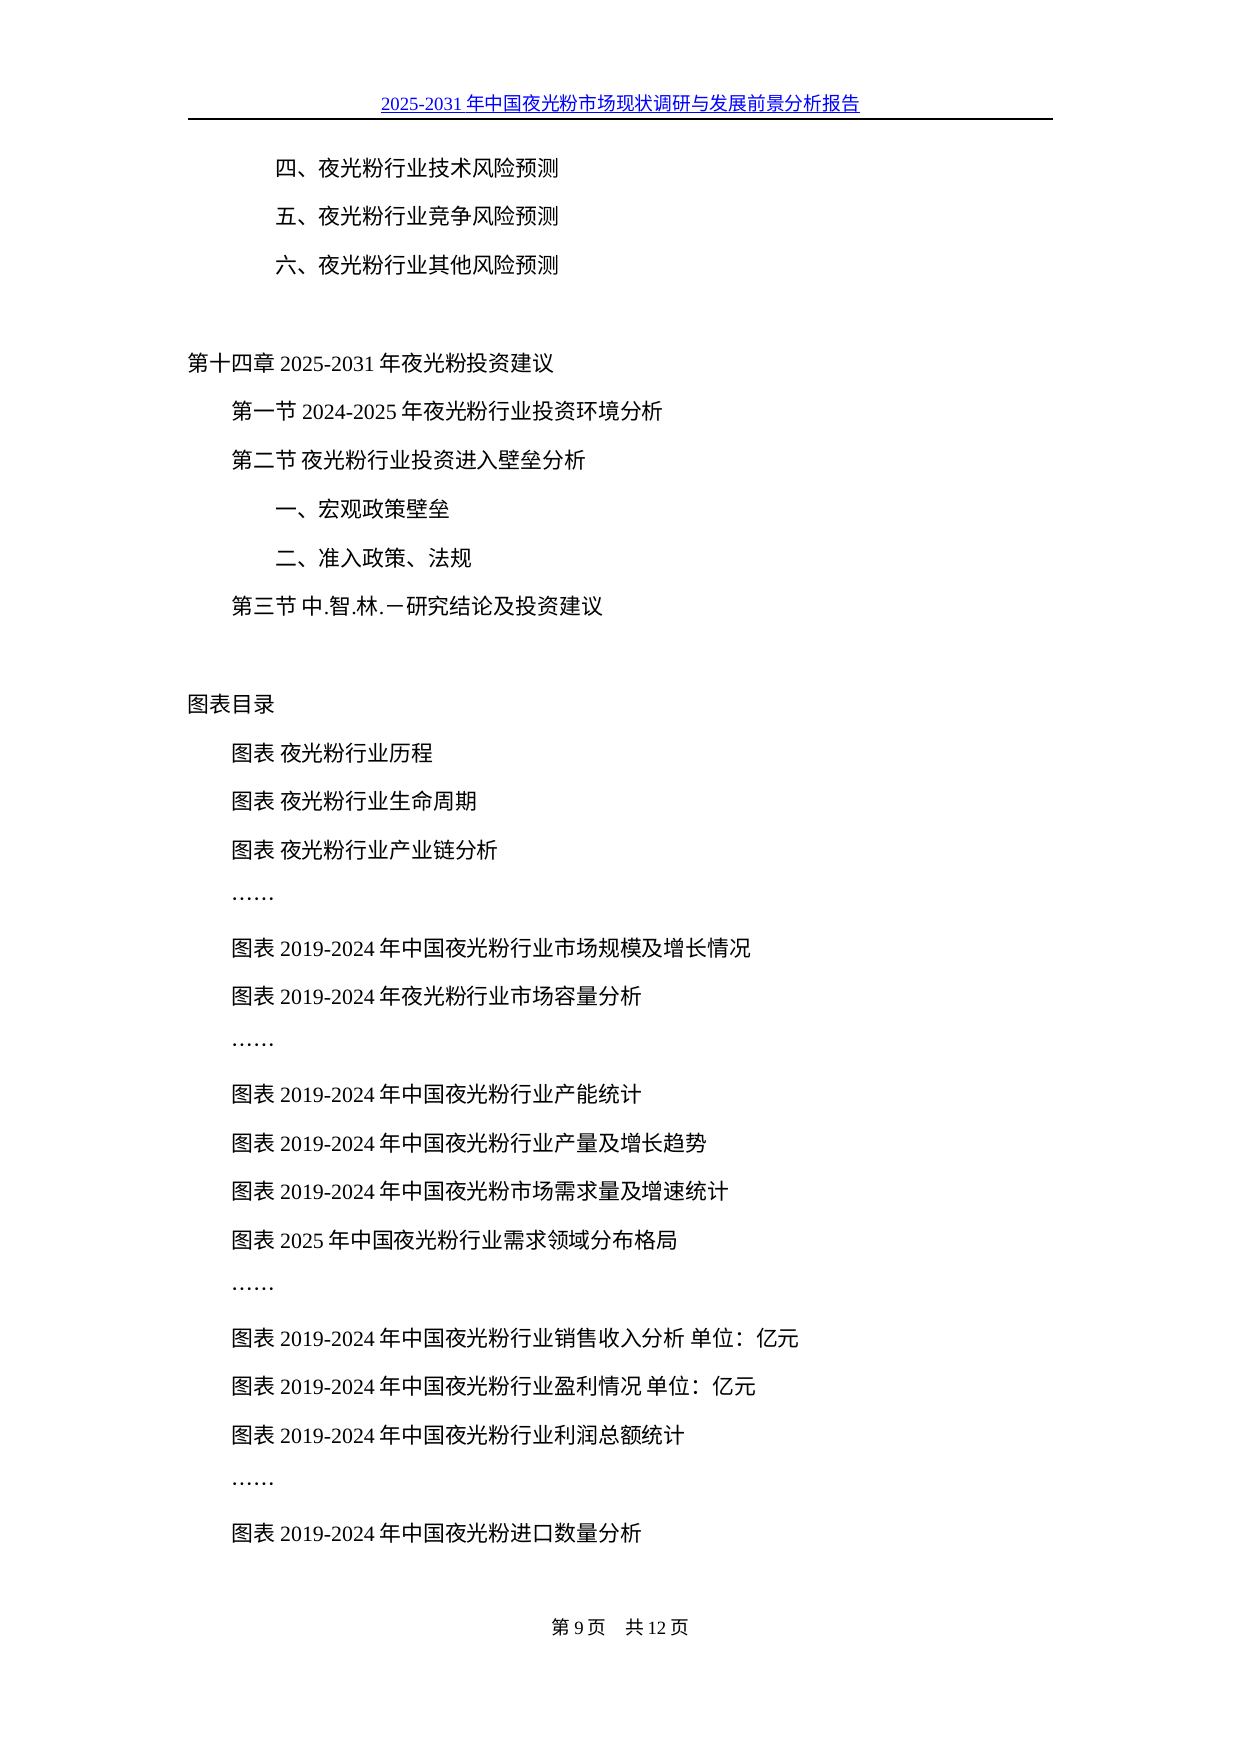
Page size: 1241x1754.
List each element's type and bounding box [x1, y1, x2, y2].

text [187, 150, 1053, 1548]
